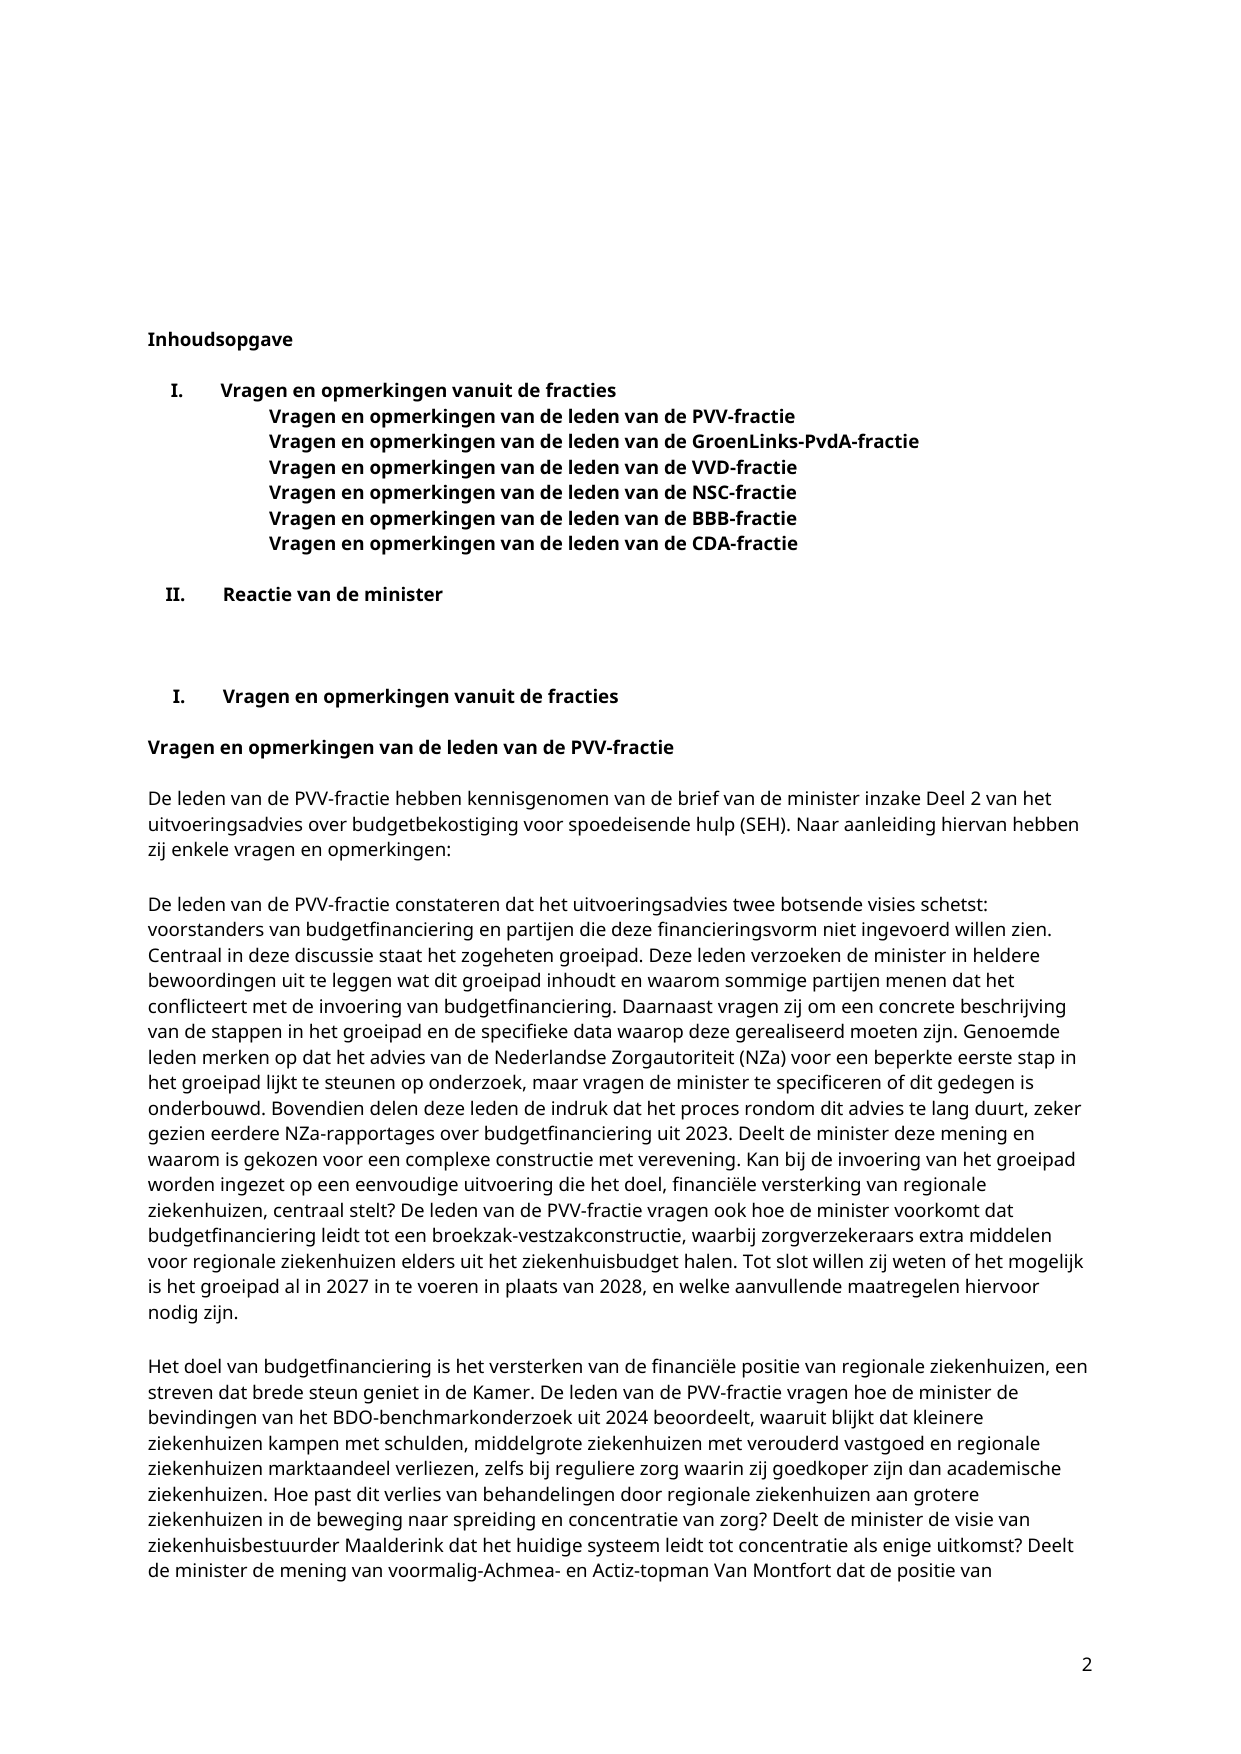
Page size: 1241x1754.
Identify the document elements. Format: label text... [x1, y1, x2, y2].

list Reactie van de minister [185, 582, 1092, 607]
text Vragen en opmerkingen van de leden van de PVV-fractie [195, 403, 1092, 428]
text Vragen en opmerkingen van de leden van de CDA-fractie [195, 531, 1092, 556]
text Vragen en opmerkingen van de leden van de GroenLinks-PvdA-fractie [195, 428, 1092, 454]
text Inhoudsopgave [148, 326, 1092, 352]
text Vragen en opmerkingen van de leden van de VVD-fractie [195, 454, 1092, 479]
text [148, 1354, 1092, 1583]
text De leden van de PVV-fractie constateren dat het uitvoeringsadvies twee botsende visies schetst: voorstanders van budgetfinanciering en partijen die deze financieringsvorm niet ingevoerd willen zien. Centraal in deze discussie staat het zogeheten groeipad. Deze leden verzoeken de minister in heldere bewoordingen uit te leggen wat dit groeipad inhoudt en waarom sommige partijen menen dat het conflicteert met de invoering van budgetfinanciering. Daarnaast vragen zij om een concrete beschrijving van de stappen in het groeipad en de specifieke data waarop deze gerealiseerd moeten zijn. Genoemde leden merken op dat het advies van de Nederlandse Zorgautoriteit (NZa) voor een beperkte eerste stap in het groeipad lijkt te steunen op onderzoek, maar vragen de minister te specificeren of dit gedegen is onderbouwd. Bovendien delen deze leden de indruk dat het proces rondom dit advies te lang duurt, zeker gezien eerdere NZa-rapportages over budgetfinanciering uit 2023. Deelt de minister deze mening en waarom is gekozen voor een complexe constructie met verevening. Kan bij de invoering van het groeipad worden ingezet op een eenvoudige uitvoering die het doel, financiële versterking van regionale ziekenhuizen, centraal stelt? De leden van de PVV-fractie vragen ook hoe de minister voorkomt dat budgetfinanciering leidt tot een broekzak-vestzakconstructie, waarbij zorgverzekeraars extra middelen voor regionale ziekenhuizen elders uit het ziekenhuisbudget halen. Tot slot willen zij weten of het mogelijk is het groeipad al in 2027 in te voeren in plaats van 2028, en welke aanvullende maatregelen hiervoor nodig zijn. [148, 891, 1092, 1325]
list Vragen en opmerkingen vanuit de fracties [185, 684, 1092, 709]
text Vragen en opmerkingen van de leden van de PVV-fractie [148, 735, 1092, 760]
text Vragen en opmerkingen van de leden van de BBB-fractie [195, 505, 1092, 531]
list Vragen en opmerkingen vanuit de fracties [183, 377, 1092, 403]
text De leden van de PVV-fractie hebben kennisgenomen van de brief van de minister inzake Deel 2 van het uitvoeringsadvies over budgetbekostiging voor spoedeisende hulp (SEH). Naar aanleiding hiervan hebben zij enkele vragen en opmerkingen: [148, 786, 1092, 862]
text Vragen en opmerkingen van de leden van de NSC-fractie [195, 479, 1092, 505]
